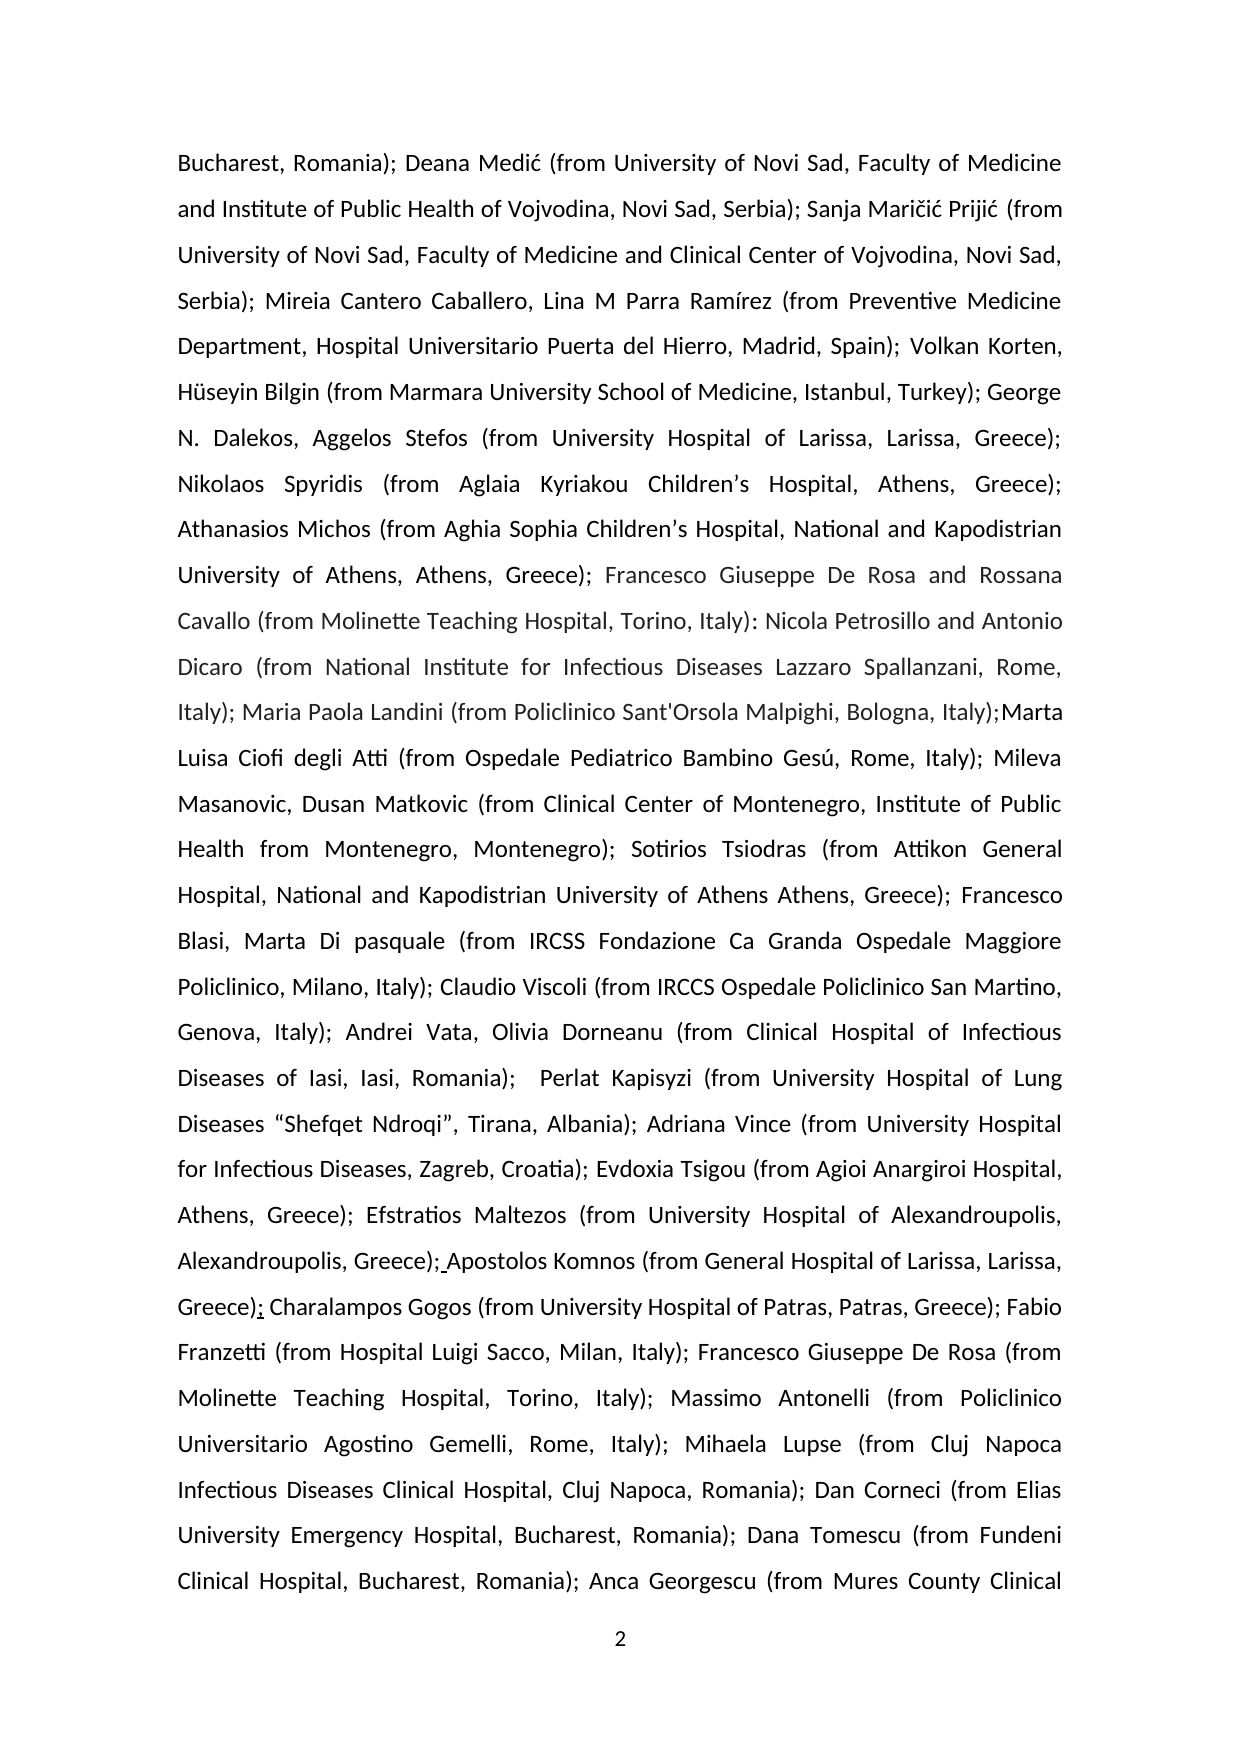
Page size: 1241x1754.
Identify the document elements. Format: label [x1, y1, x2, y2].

text [177, 148, 1063, 651]
text [177, 681, 1063, 1596]
